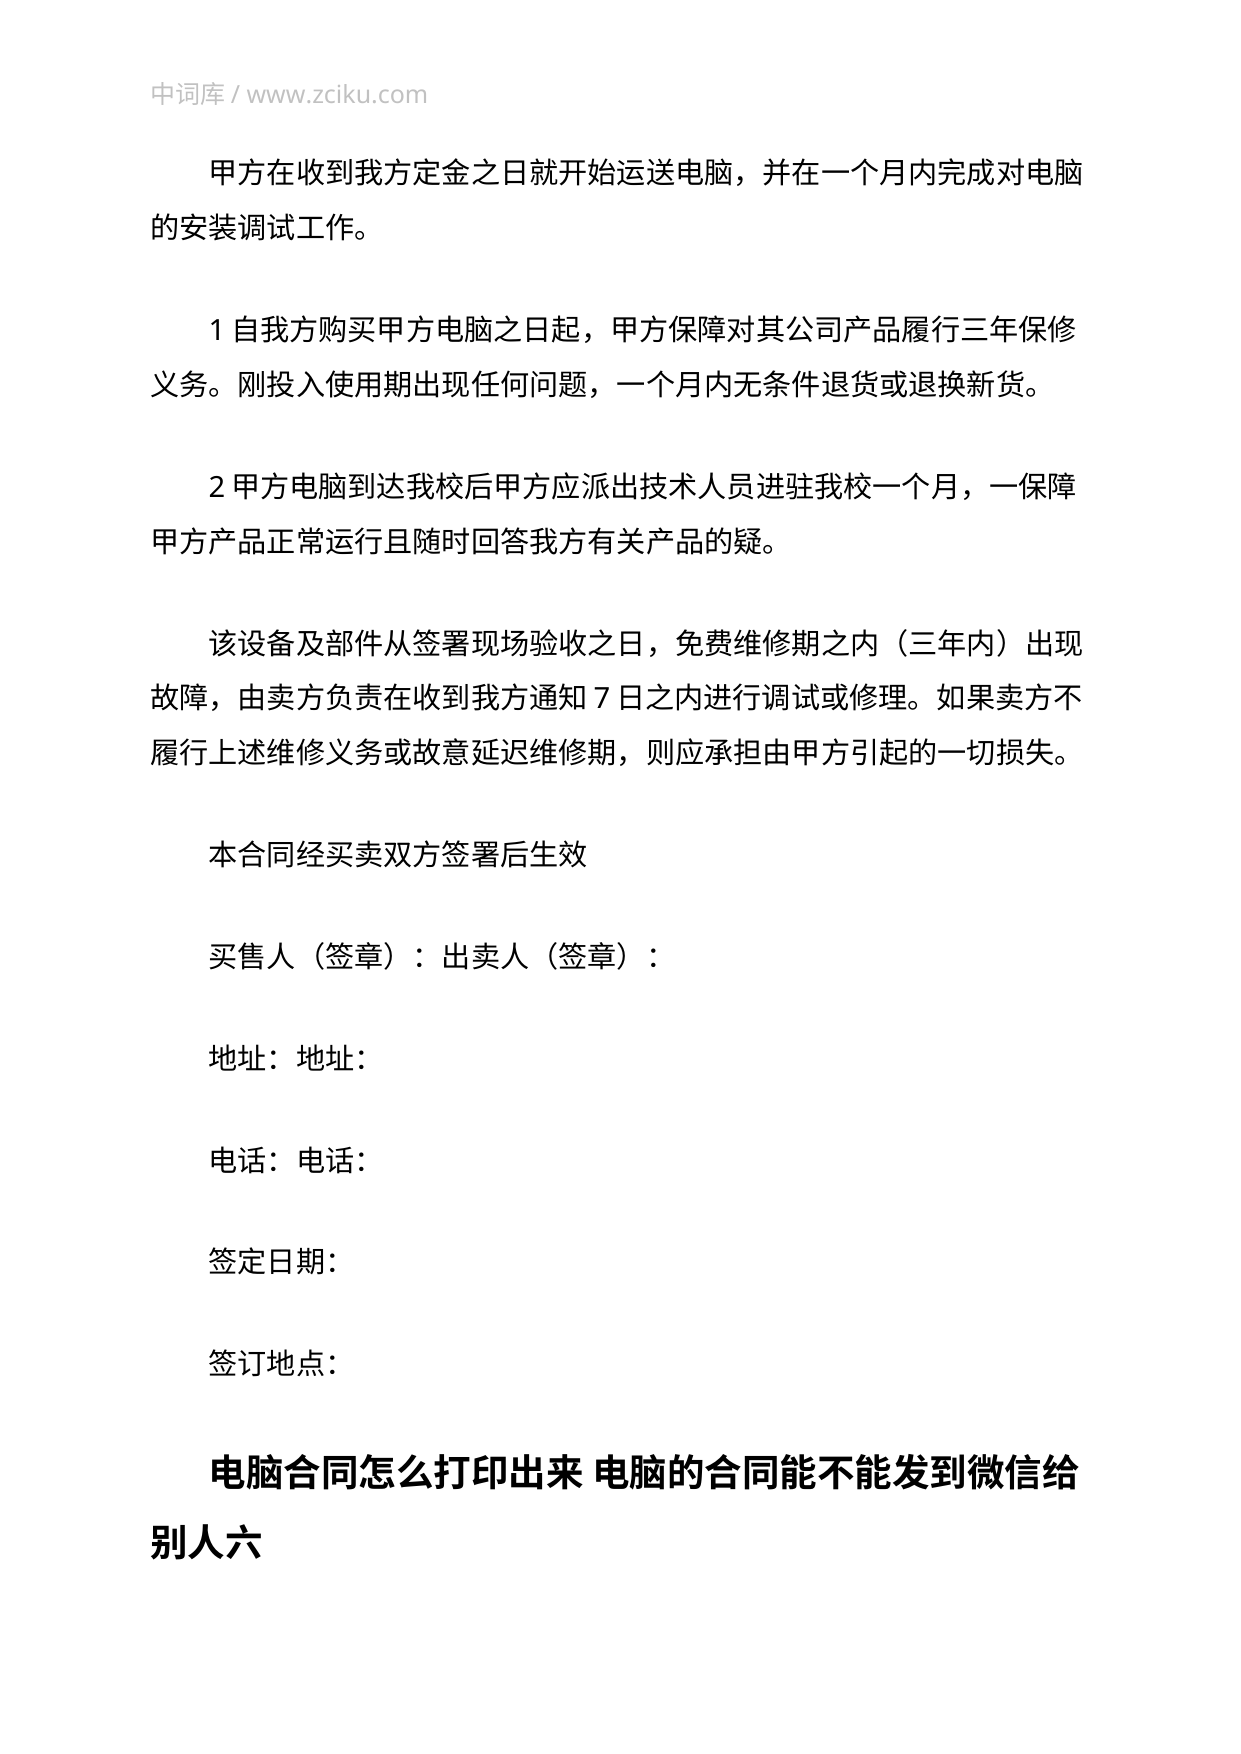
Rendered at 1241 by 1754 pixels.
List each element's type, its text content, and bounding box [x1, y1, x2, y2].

text 该设备及部件从签署现场验收之日，免费维修期之内（三年内）出现故障，由卖方负责在收到我方通知7日之内进行调试或修理。如果卖方不履行上述维修义务或故意延迟维修期，则应承担由甲方引起的一切损失。 [150, 620, 1090, 772]
text 2甲方电脑到达我校后甲方应派出技术人员进驻我校一个月，一保障甲方产品正常运行且随时回答我方有关产品的疑。 [150, 463, 1090, 561]
text 地址：地址： [150, 1035, 1090, 1078]
text 本合同经买卖双方签署后生效 [150, 832, 1090, 874]
text 买售人（签章）：出卖人（签章）： [150, 934, 1090, 976]
text 1自我方购买甲方电脑之日起，甲方保障对其公司产品履行三年保修义务。刚投入使用期出现任何问题，一个月内无条件退货或退换新货。 [150, 307, 1090, 404]
text 签定日期： [150, 1239, 1090, 1281]
text 签订地点： [150, 1341, 1090, 1383]
text 电脑合同怎么打印出来 电脑的合同能不能发到微信给别人六 [150, 1442, 1090, 1567]
text 电话：电话： [150, 1137, 1090, 1179]
text 甲方在收到我方定金之日就开始运送电脑，并在一个月内完成对电脑的安装调试工作。 [150, 150, 1090, 247]
